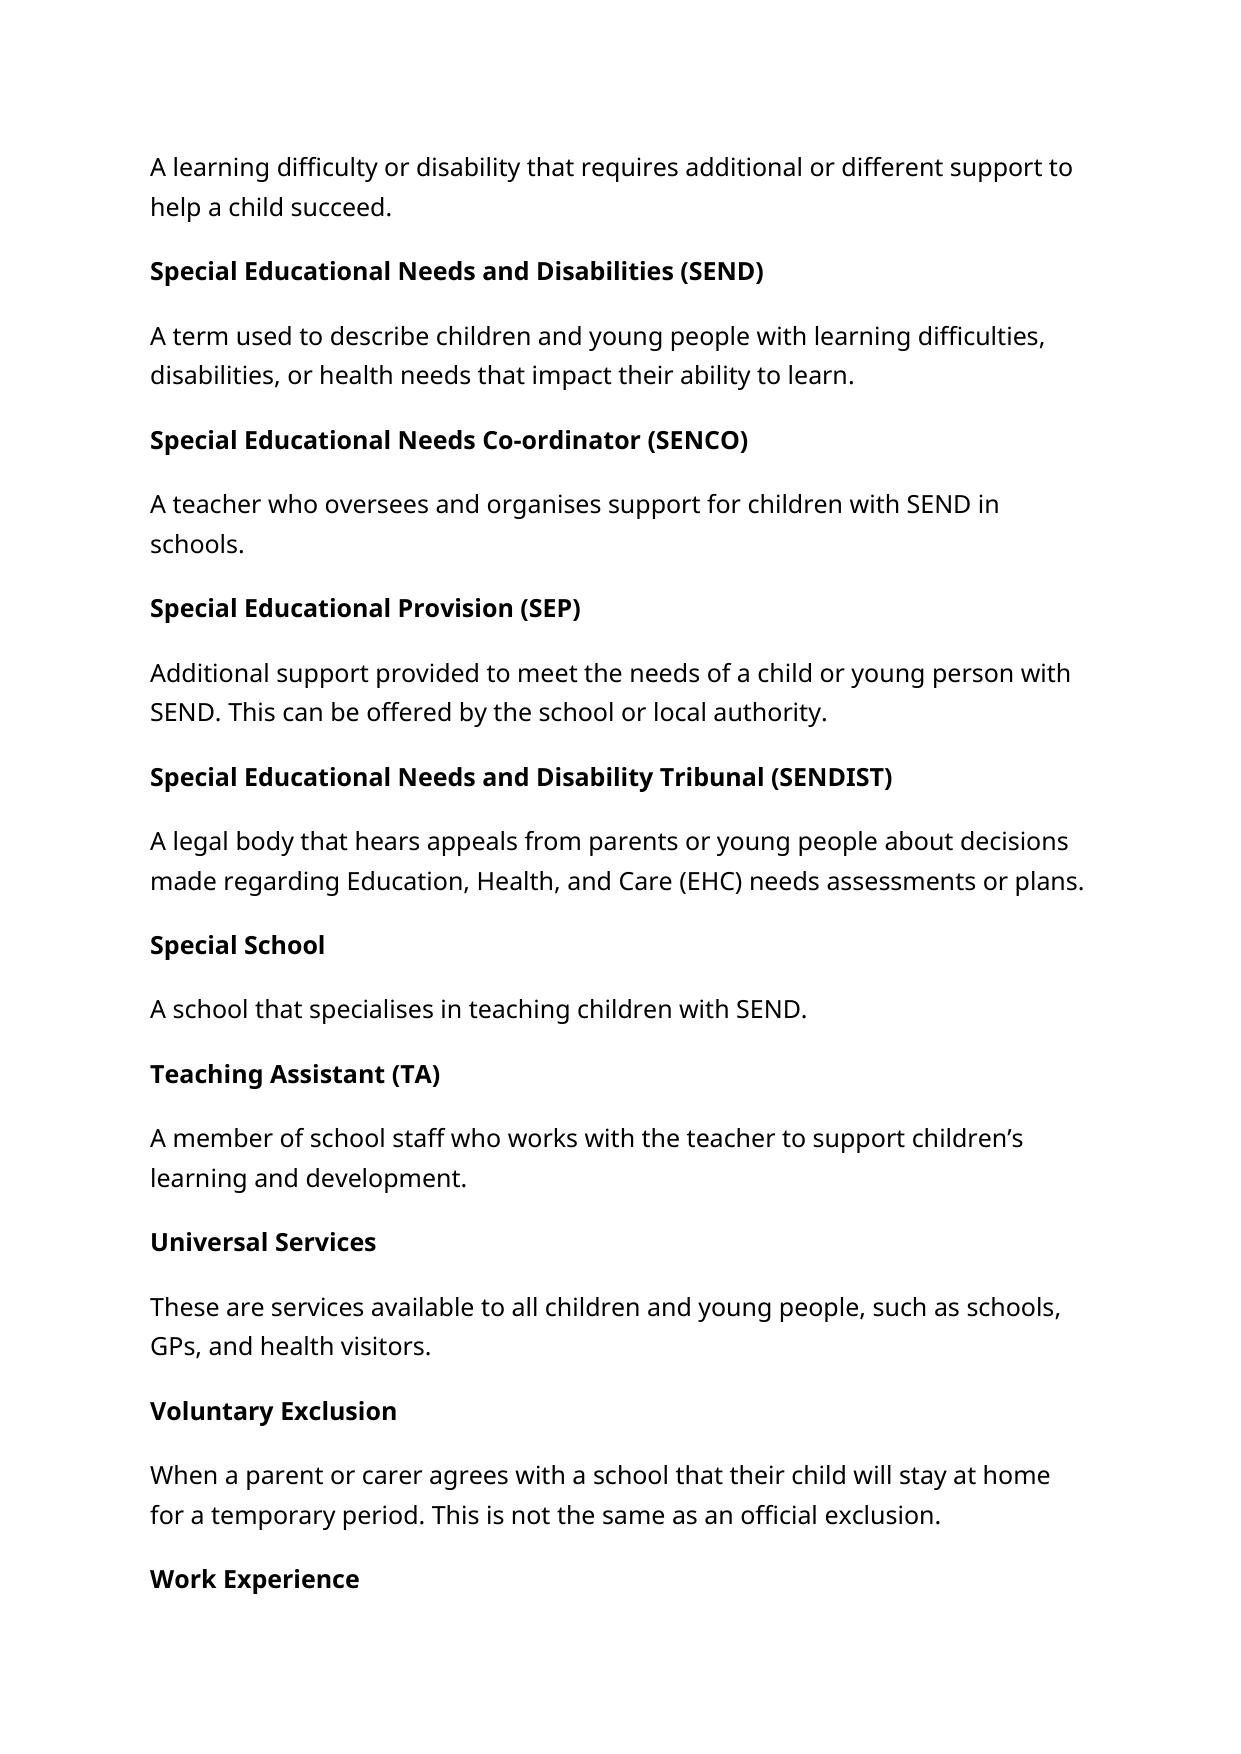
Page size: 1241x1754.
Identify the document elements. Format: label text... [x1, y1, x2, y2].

text Additional support provided to meet the needs of a child or young person with SEND. This can be offered by the school or local authority. [150, 655, 1090, 729]
text A learning difficulty or disability that requires additional or different support to help a child succeed. [150, 150, 1090, 223]
text Special Educational Provision (SEP) [150, 591, 1090, 625]
text A teacher who oversees and organises support for children with SEND in schools. [150, 487, 1090, 560]
text When a parent or carer agrees with a school that their child will stay at home for a temporary period. This is not the same as an official exclusion. [150, 1458, 1090, 1532]
text Special Educational Needs and Disabilities (SEND) [150, 254, 1090, 288]
text A school that specialises in teaching children with SEND. [150, 992, 1090, 1026]
text Special School [150, 928, 1090, 962]
text These are services available to all children and young people, such as schools, GPs, and health visitors. [150, 1289, 1090, 1363]
text Universal Services [150, 1225, 1090, 1259]
text Special Educational Needs Co-ordinator (SENCO) [150, 422, 1090, 456]
text Special Educational Needs and Disability Tribunal (SENDIST) [150, 759, 1090, 793]
text Work Experience [150, 1562, 1090, 1596]
text A term used to describe children and young people with learning difficulties, disabilities, or health needs that impact their ability to learn. [150, 318, 1090, 392]
text A member of school staff who works with the teacher to support children’s learning and development. [150, 1121, 1090, 1195]
text Voluntary Exclusion [150, 1393, 1090, 1428]
text Teaching Assistant (TA) [150, 1057, 1090, 1091]
text A legal body that hears appeals from parents or young people about decisions made regarding Education, Health, and Care (EHC) needs assessments or plans. [150, 824, 1090, 897]
